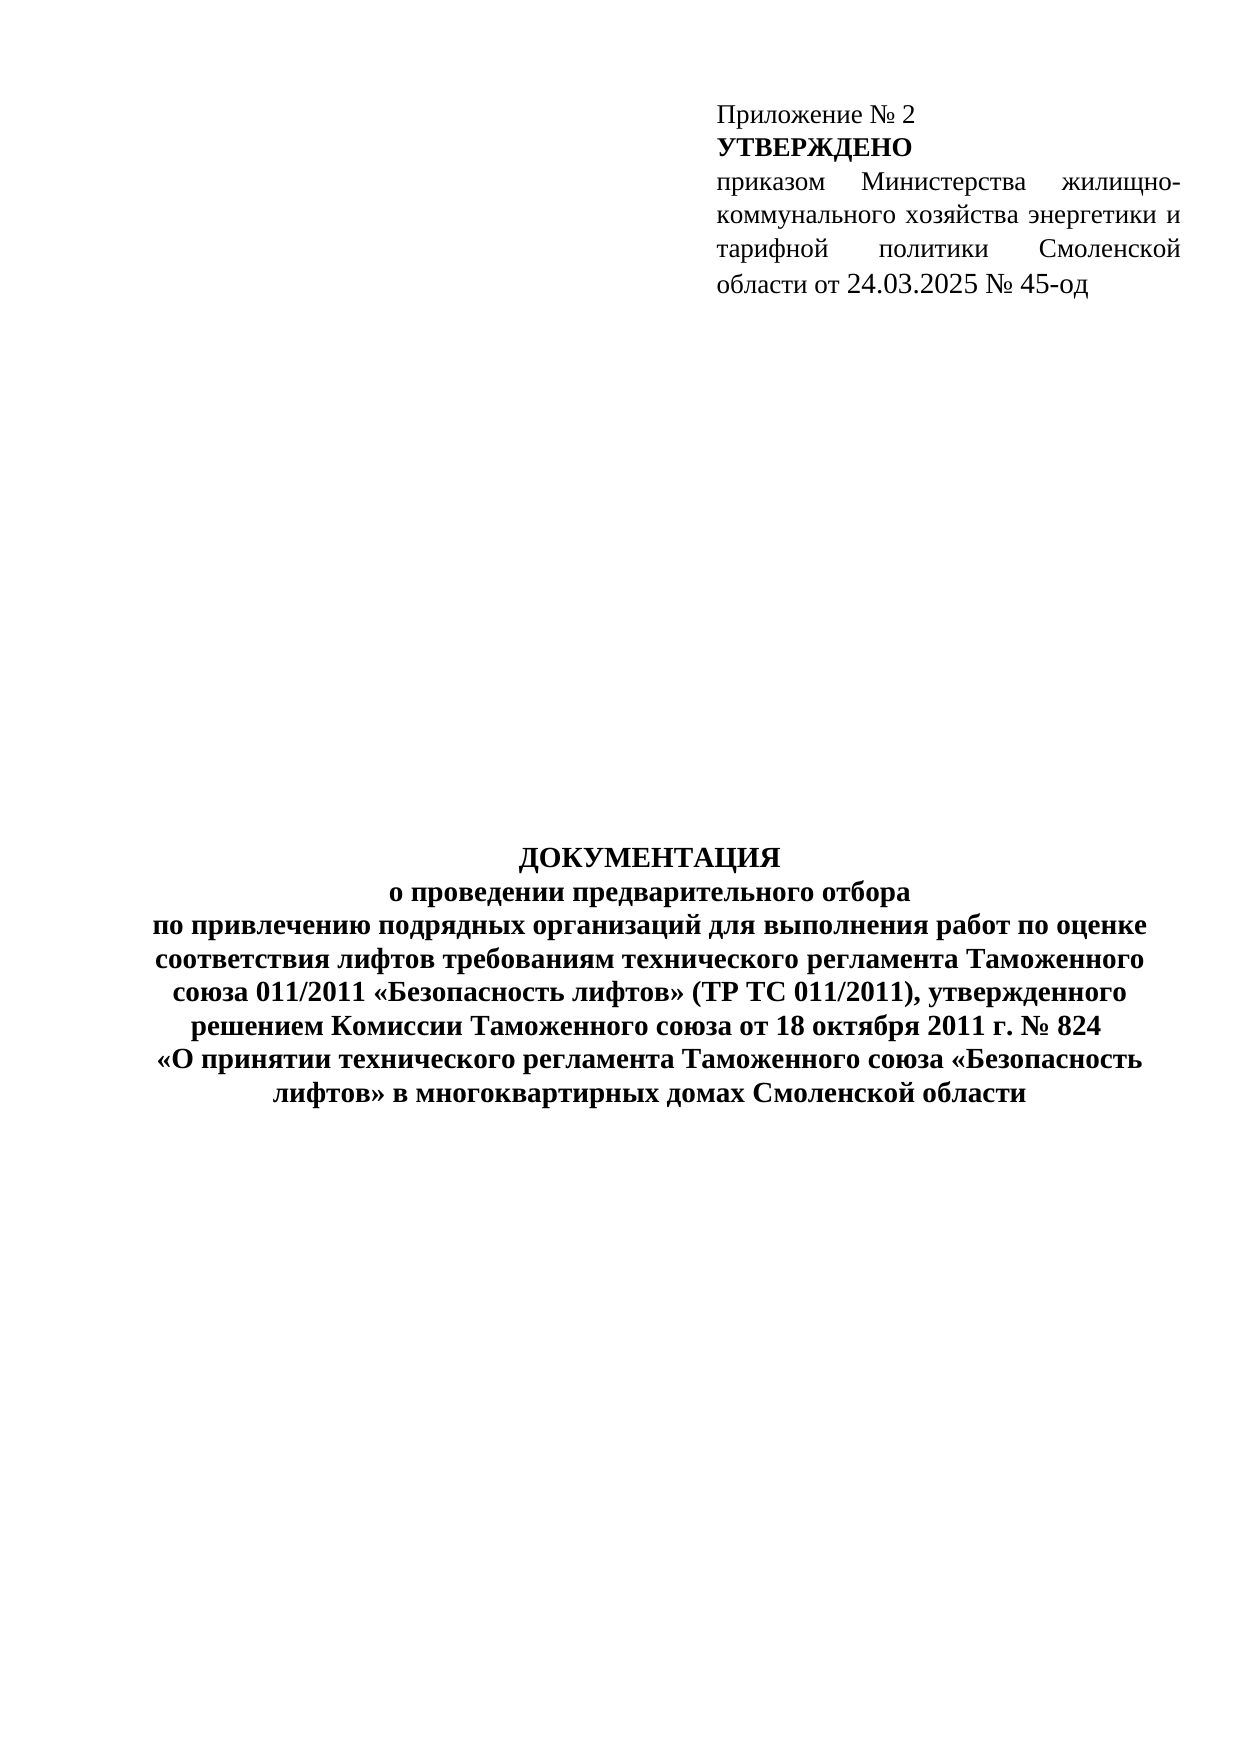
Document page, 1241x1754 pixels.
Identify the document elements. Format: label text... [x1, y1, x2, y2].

text ДОКУМЕНТАЦИЯ [118, 840, 1181, 874]
text по привлечению подрядных организаций для выполнения работ по оценке соответствия лифтов требованиям технического регламента Таможенного союза 011/2011 «Безопасность лифтов» (ТР ТС 011/2011), утвержденного решением Комиссии Таможенного союза от 18 октября 2011 г. № 824 «О принятии технического регламента Таможенного союза «Безопасность лифтов» в многоквартирных домах Смоленской области [118, 907, 1181, 1109]
text о проведении предварительного отбора [118, 874, 1181, 907]
table_header [107, 98, 1167, 318]
